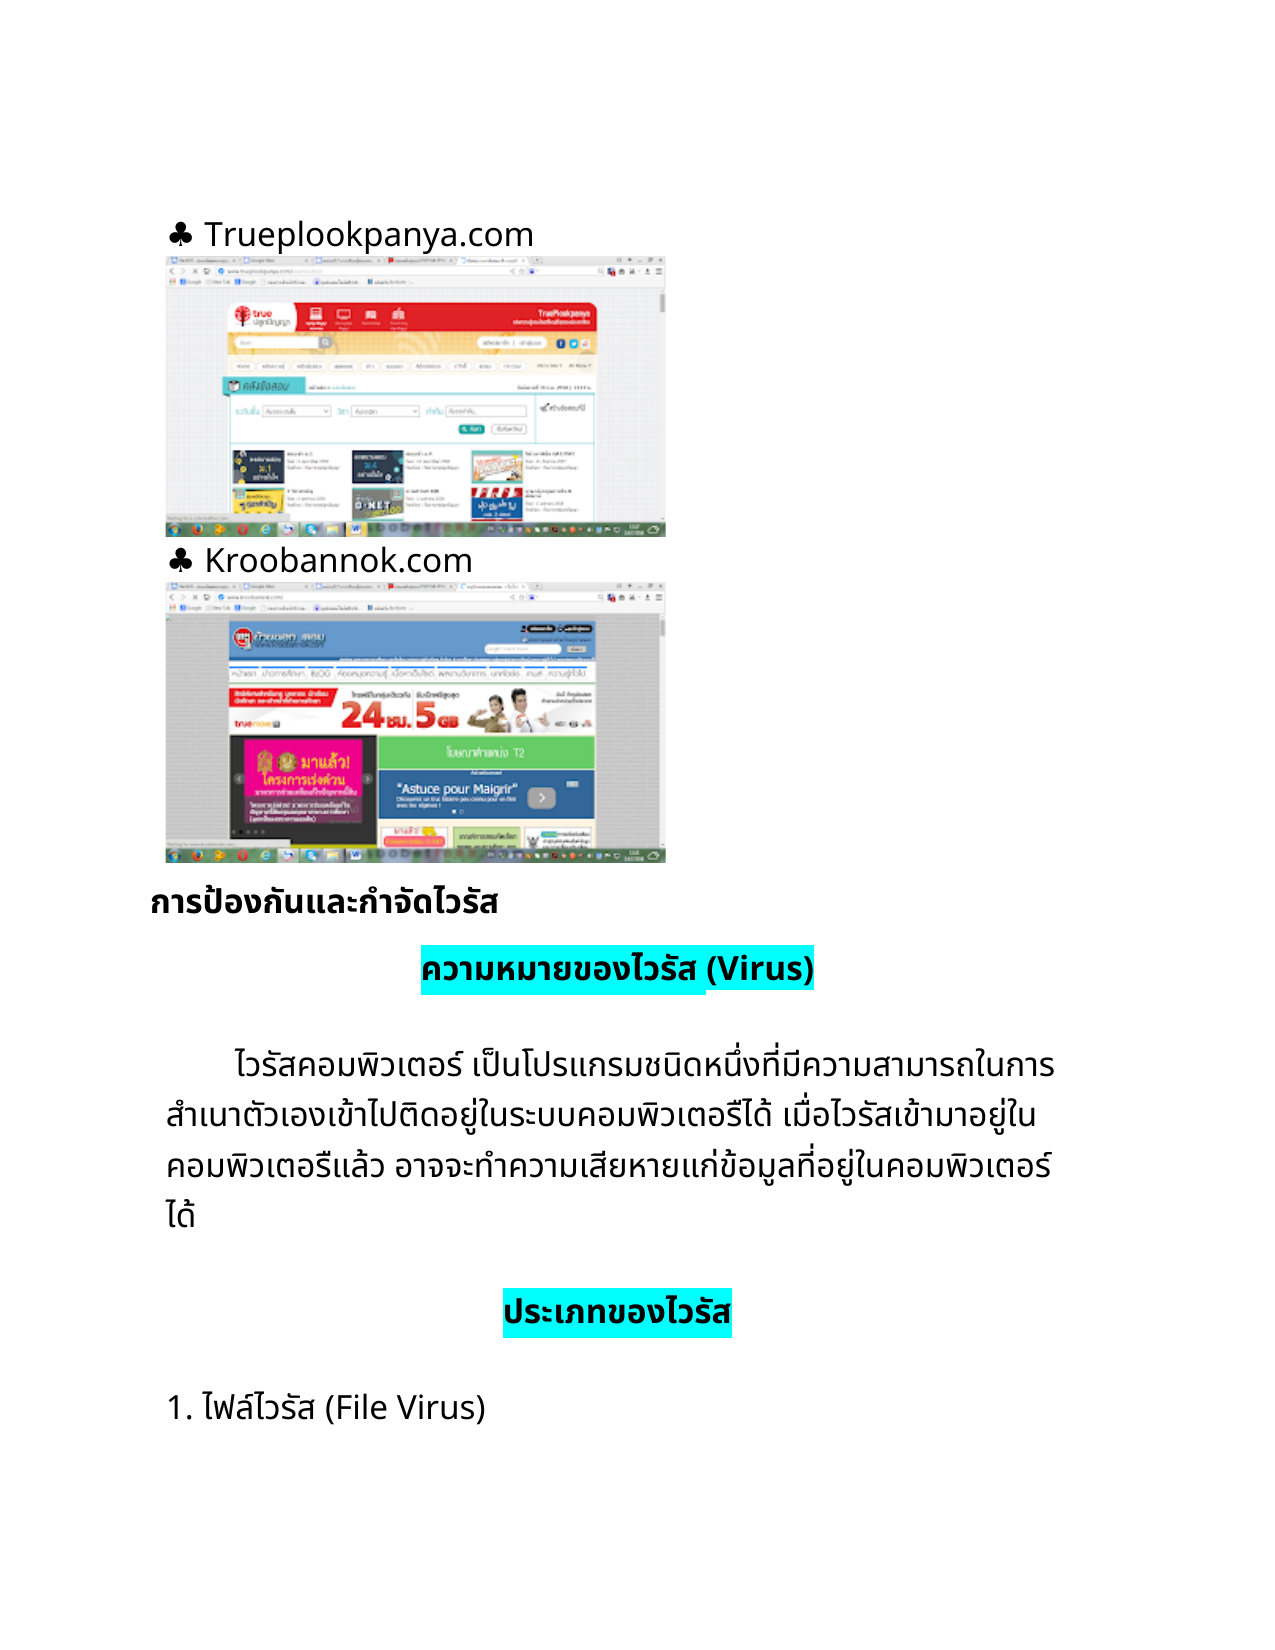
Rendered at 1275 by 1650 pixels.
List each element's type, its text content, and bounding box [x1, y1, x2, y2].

picture [165, 582, 666, 863]
picture [165, 256, 666, 537]
subtitle การป้องกันและกำจัดไวรัส [150, 878, 1125, 929]
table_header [150, 150, 1084, 878]
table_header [150, 929, 1084, 1450]
